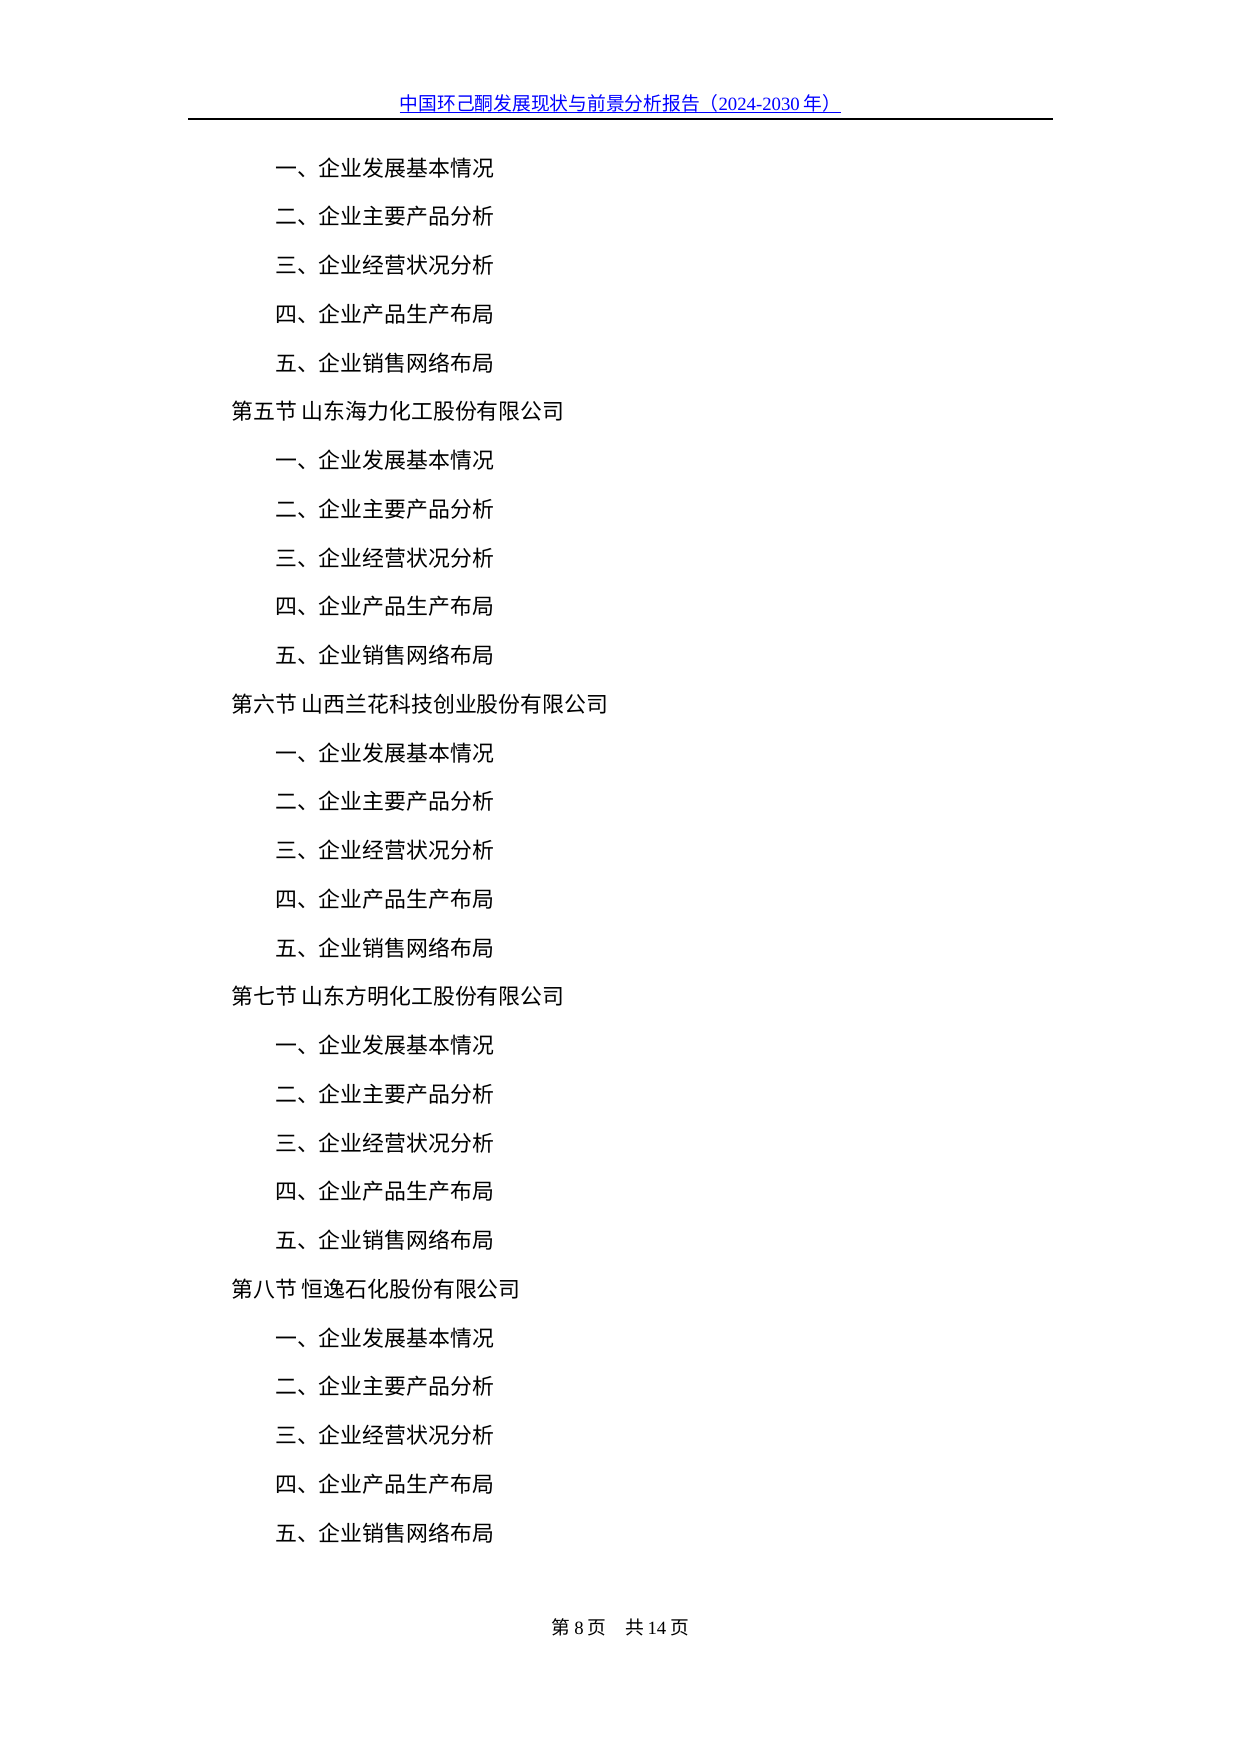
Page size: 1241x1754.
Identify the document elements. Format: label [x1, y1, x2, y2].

text [187, 150, 1053, 1548]
